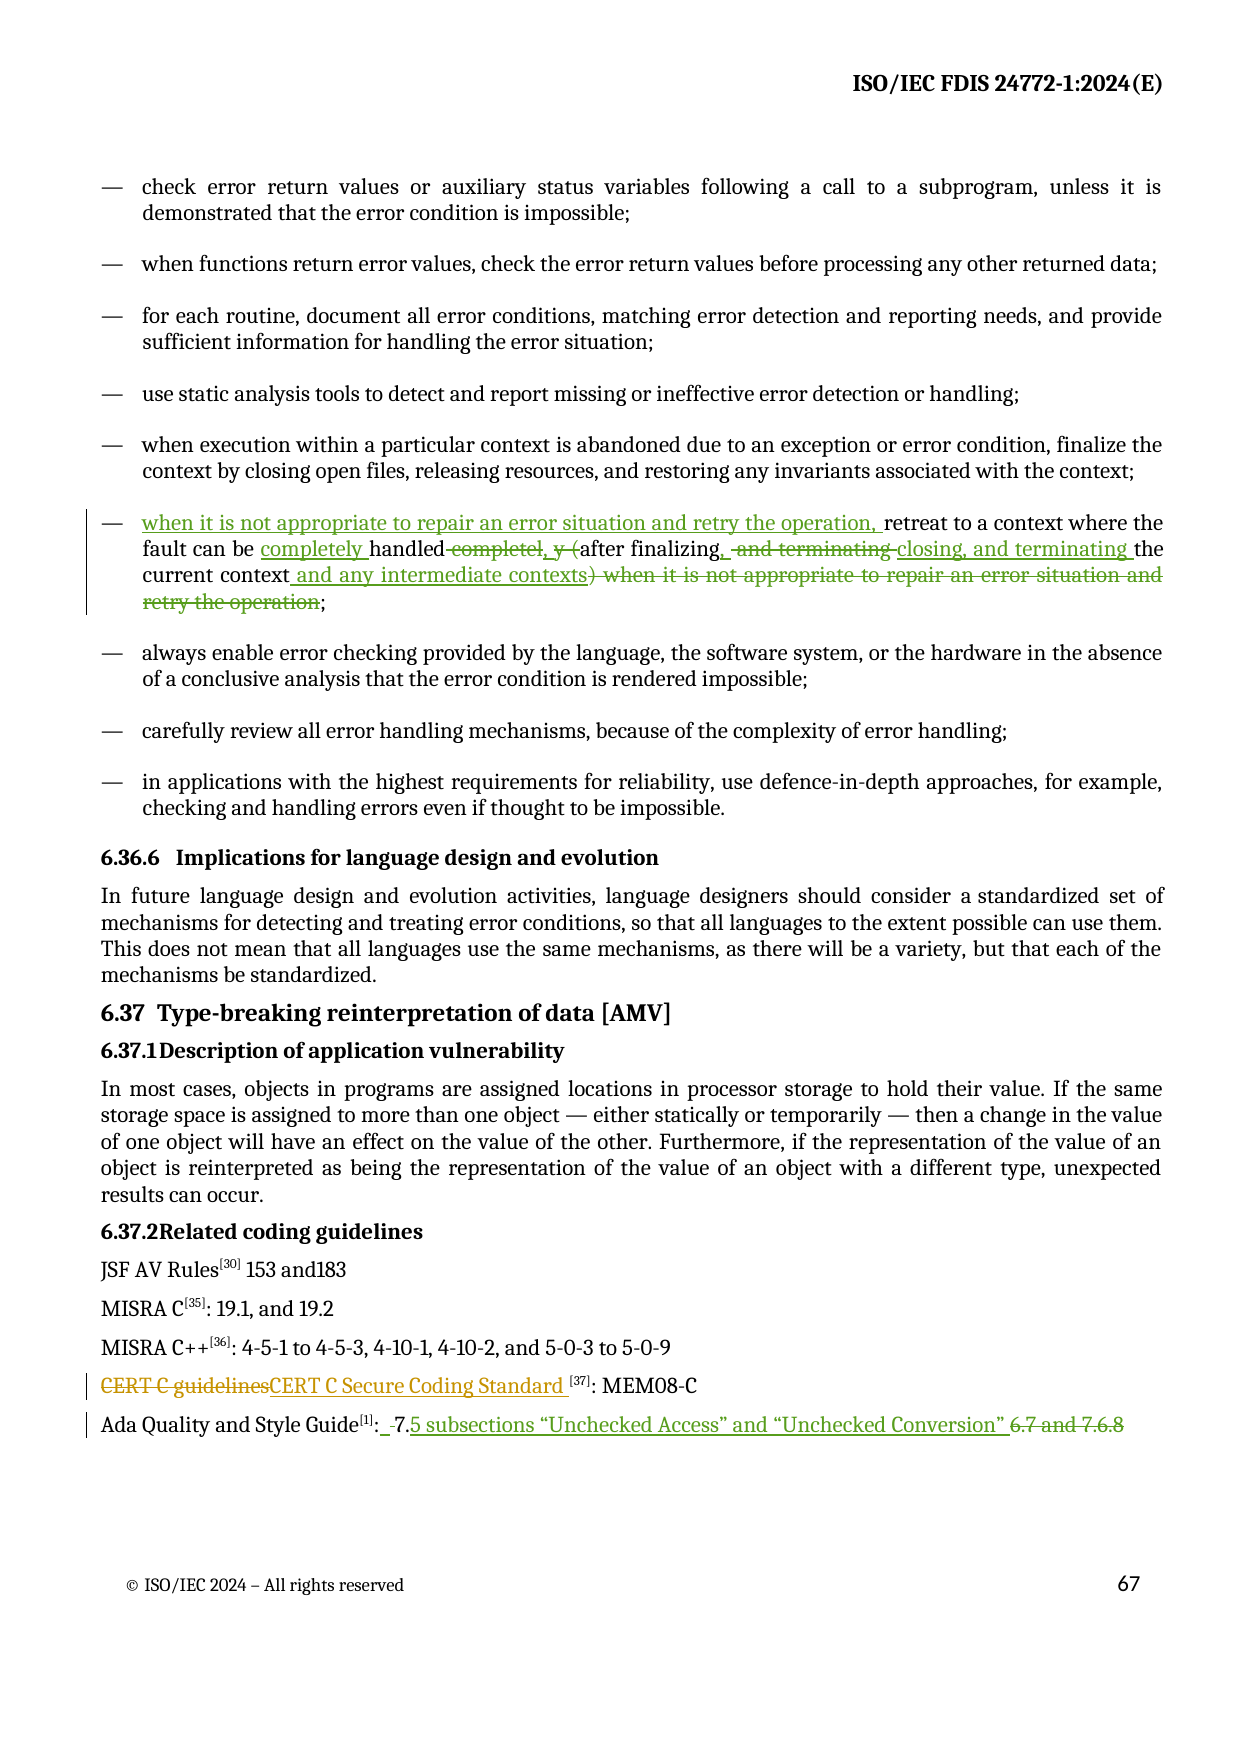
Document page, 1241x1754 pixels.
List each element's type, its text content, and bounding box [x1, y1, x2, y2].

list — in applications with the highest requirements for reliability, use defence-in-depth approaches, for example, checking and handling errors even if thought to be impossible. [101, 769, 1164, 822]
subtitle Description of application vulnerability [101, 1039, 1164, 1063]
list — when execution within a particular context is abandoned due to an exception or error condition, finalize the context by closing open files, releasing resources, and restoring any invariants associated with the context; [101, 432, 1164, 484]
list — carefully review all error handling mechanisms, because of the complexity of error handling; [101, 717, 1164, 744]
text JSF AV Rules[30] 153 and183 [101, 1257, 1164, 1283]
text [37]: MEM08-C [101, 1373, 1164, 1399]
text MISRA C++[36]: 4-5-1 to 4-5-3, 4-10-1, 4-10-2, and 5-0-3 to 5-0-9 [101, 1334, 1164, 1361]
subtitle Type-breaking reinterpretation of data [AMV] [101, 1001, 1164, 1027]
list — when functions return error values, check the error return values before processing any other returned data; [101, 251, 1164, 278]
list — retreat to a context where the fault can be handledafter finalizingthe current context; [101, 509, 1164, 615]
list — check error return values or auxiliary status variables following a call to a subprogram, unless it is demonstrated that the error condition is impossible; [101, 173, 1164, 226]
subtitle Implications for language design and evolution [101, 847, 1164, 871]
list — always enable error checking provided by the language, the software system, or the hardware in the absence of a conclusive analysis that the error condition is rendered impossible; [101, 640, 1164, 692]
text In future language design and evolution activities, language designers should consider a standardized set of mechanisms for detecting and treating error conditions, so that all languages to the extent possible can use them. This does not mean that all languages use the same mechanisms, as there will be a variety, but that each of the mechanisms be standardized. [101, 883, 1164, 988]
list — use static analysis tools to detect and report missing or ineffective error detection or handling; [101, 380, 1164, 407]
list — for each routine, document all error conditions, matching error detection and reporting needs, and provide sufficient information for handling the error situation; [101, 303, 1164, 355]
subtitle Related coding guidelines [101, 1220, 1164, 1244]
text MISRA C[35]: 19.1, and 19.2 [101, 1296, 1164, 1322]
text Ada Quality and Style Guide[1]:7. [101, 1412, 1164, 1438]
text In most cases, objects in programs are assigned locations in processor storage to hold their value. If the same storage space is assigned to more than one object — either statically or temporarily — then a change in the value of one object will have an effect on the value of the other. Furthermore, if the representation of the value of an object is reinterpreted as being the representation of the value of an object with a different type, unexpected results can occur. [101, 1076, 1164, 1208]
